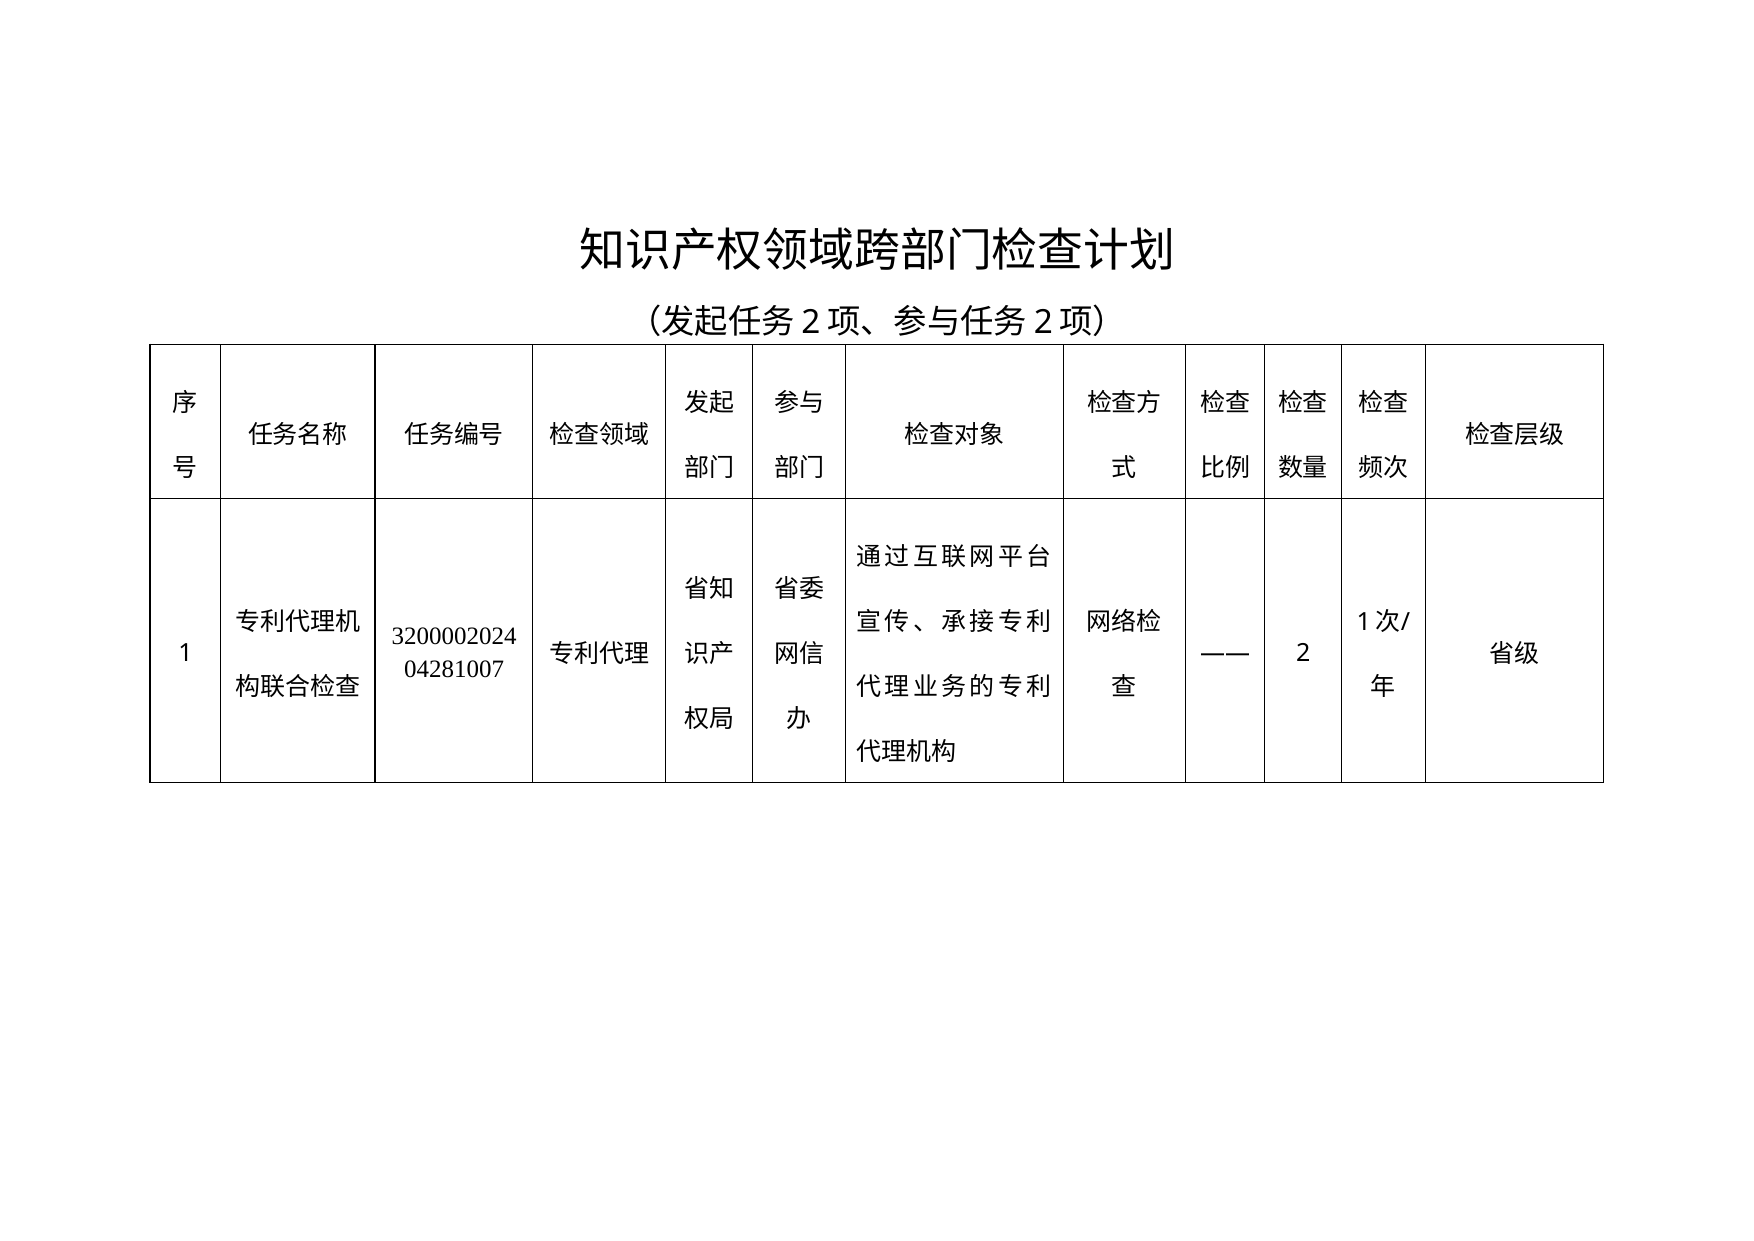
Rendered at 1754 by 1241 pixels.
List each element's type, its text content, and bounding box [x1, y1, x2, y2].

text 知识产权领域跨部门检查计划 [150, 198, 1604, 295]
table_header 参与部门 [753, 345, 845, 498]
table_cell 2 [1265, 499, 1341, 782]
table_header 检查层级 [1426, 345, 1603, 498]
table_header 任务名称 [221, 345, 374, 498]
table_header 检查领域 [533, 345, 665, 498]
table_header 检查频次 [1342, 345, 1425, 498]
table_header 任务编号 [376, 345, 532, 498]
table_cell 1 [151, 499, 220, 782]
table_header 发起部门 [666, 345, 752, 498]
table_header 检查对象 [846, 345, 1063, 498]
table_cell 专利代理 [533, 499, 665, 782]
table_header 序号 [151, 345, 220, 498]
text （发起任务2项、参与任务2项） [150, 295, 1604, 343]
table_header 检查数量 [1265, 345, 1341, 498]
table_cell 省知识产权局 [666, 499, 752, 782]
table_cell 专利代理机构联合检查 [221, 499, 374, 782]
table_cell 320000202404281007 [376, 499, 532, 782]
table_cell 省委网信办 [753, 499, 845, 782]
table_cell 网络检查 [1064, 499, 1185, 782]
table_cell —— [1186, 499, 1264, 782]
table_cell 省级 [1426, 499, 1603, 782]
table_header 检查比例 [1186, 345, 1264, 498]
table_header 检查方式 [1064, 345, 1185, 498]
table_cell 1次/年 [1342, 499, 1425, 782]
table_cell 通过互联网平台宣传、承接专利代理业务的专利代理机构 [846, 499, 1063, 782]
